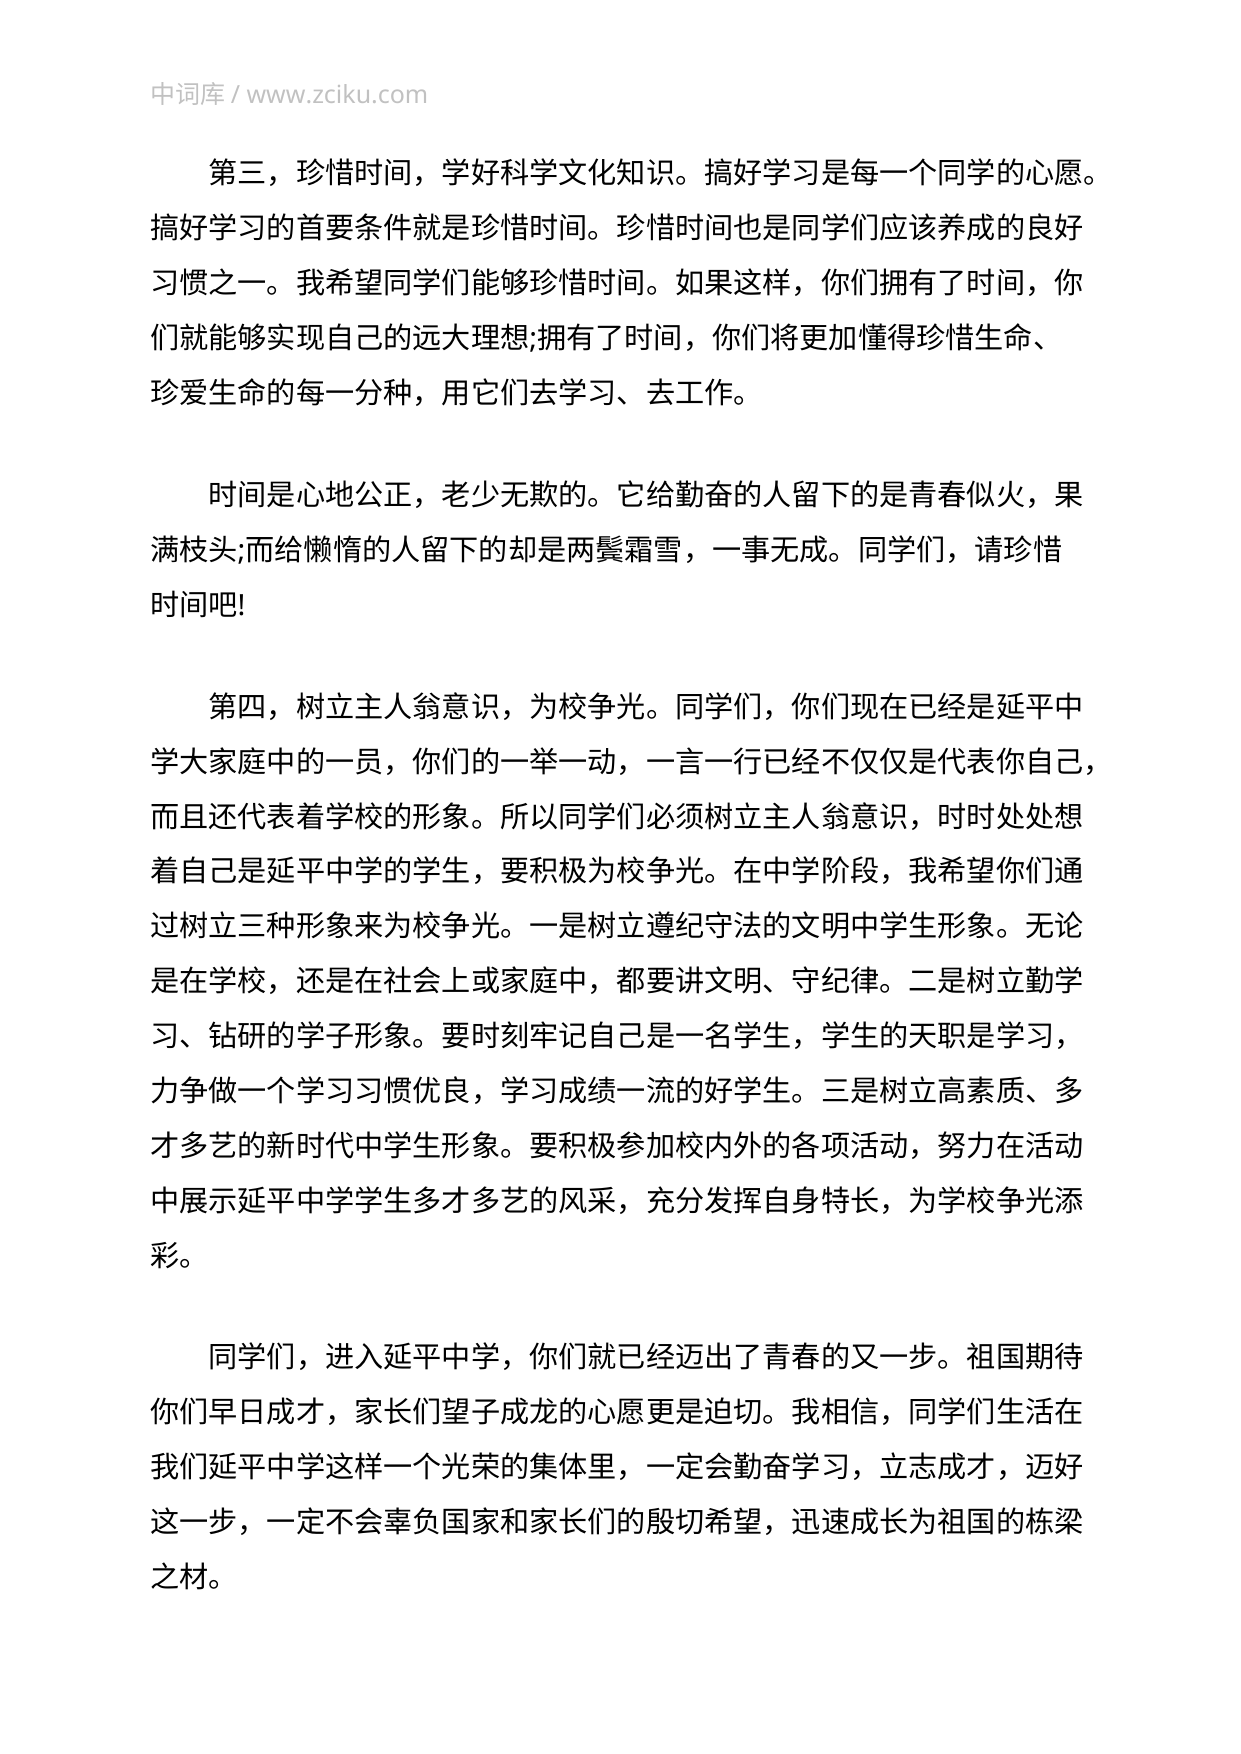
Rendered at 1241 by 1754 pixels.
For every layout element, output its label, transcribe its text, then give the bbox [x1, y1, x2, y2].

text 时间是心地公正，老少无欺的。它给勤奋的人留下的是青春似火，果满枝头;而给懒惰的人留下的却是两鬓霜雪，一事无成。同学们，请珍惜时间吧! [150, 471, 1090, 624]
text 第四，树立主人翁意识，为校争光。同学们，你们现在已经是延平中学大家庭中的一员，你们的一举一动，一言一行已经不仅仅是代表你自己，而且还代表着学校的形象。所以同学们必须树立主人翁意识，时时处处想着自己是延平中学的学生，要积极为校争光。在中学阶段，我希望你们通过树立三种形象来为校争光。一是树立遵纪守法的文明中学生形象。无论是在学校，还是在社会上或家庭中，都要讲文明、守纪律。二是树立勤学习、钻研的学子形象。要时刻牢记自己是一名学生，学生的天职是学习，力争做一个学习习惯优良，学习成绩一流的好学生。三是树立高素质、多才多艺的新时代中学生形象。要积极参加校内外的各项活动，努力在活动中展示延平中学学生多才多艺的风采，充分发挥自身特长，为学校争光添彩。 [150, 683, 1090, 1274]
text 同学们，进入延平中学，你们就已经迈出了青春的又一步。祖国期待你们早日成才，家长们望子成龙的心愿更是迫切。我相信，同学们生活在我们延平中学这样一个光荣的集体里，一定会勤奋学习，立志成才，迈好这一步，一定不会辜负国家和家长们的殷切希望，迅速成长为祖国的栋梁之材。 [150, 1334, 1090, 1596]
text 第三，珍惜时间，学好科学文化知识。搞好学习是每一个同学的心愿。搞好学习的首要条件就是珍惜时间。珍惜时间也是同学们应该养成的良好习惯之一。我希望同学们能够珍惜时间。如果这样，你们拥有了时间，你们就能够实现自己的远大理想;拥有了时间，你们将更加懂得珍惜生命、珍爱生命的每一分种，用它们去学习、去工作。 [150, 150, 1090, 412]
